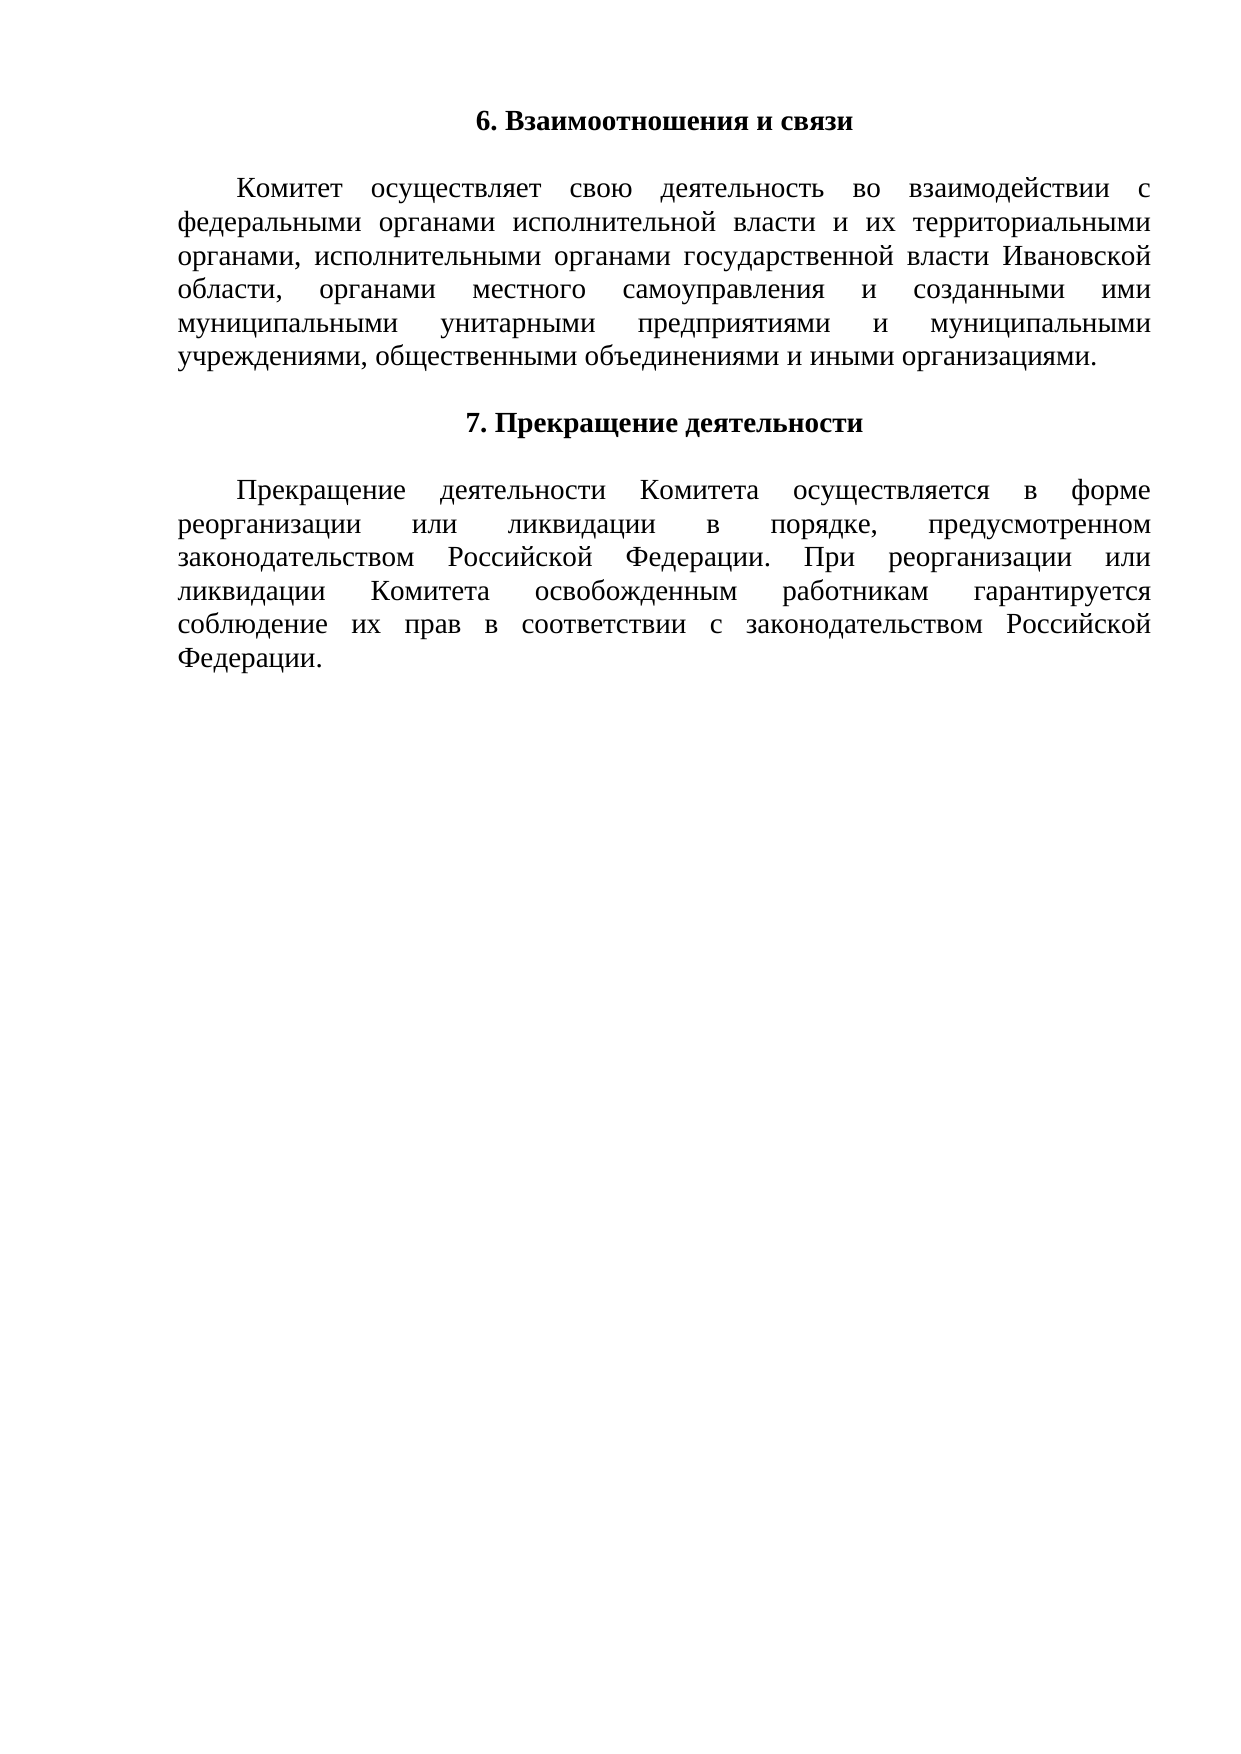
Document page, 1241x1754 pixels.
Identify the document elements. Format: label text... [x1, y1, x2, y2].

text Комитет осуществляет свою деятельность во взаимодействии с федеральными органами исполнительной власти и их территориальными органами, исполнительными органами государственной власти Ивановской области, органами местного самоуправления и созданными ими муниципальными унитарными предприятиями и муниципальными учреждениями, общественными объединениями и иными организациями. [177, 171, 1152, 372]
text 6. Взаимоотношения и связи [177, 103, 1152, 137]
text 7. Прекращение деятельности [177, 405, 1152, 439]
text Прекращение деятельности Комитета осуществляется в форме реорганизации или ликвидации в порядке, предусмотренном законодательством Российской Федерации. При реорганизации или ликвидации Комитета освобожденным работникам гарантируется соблюдение их прав в соответствии с законодательством Российской Федерации. [177, 472, 1152, 674]
